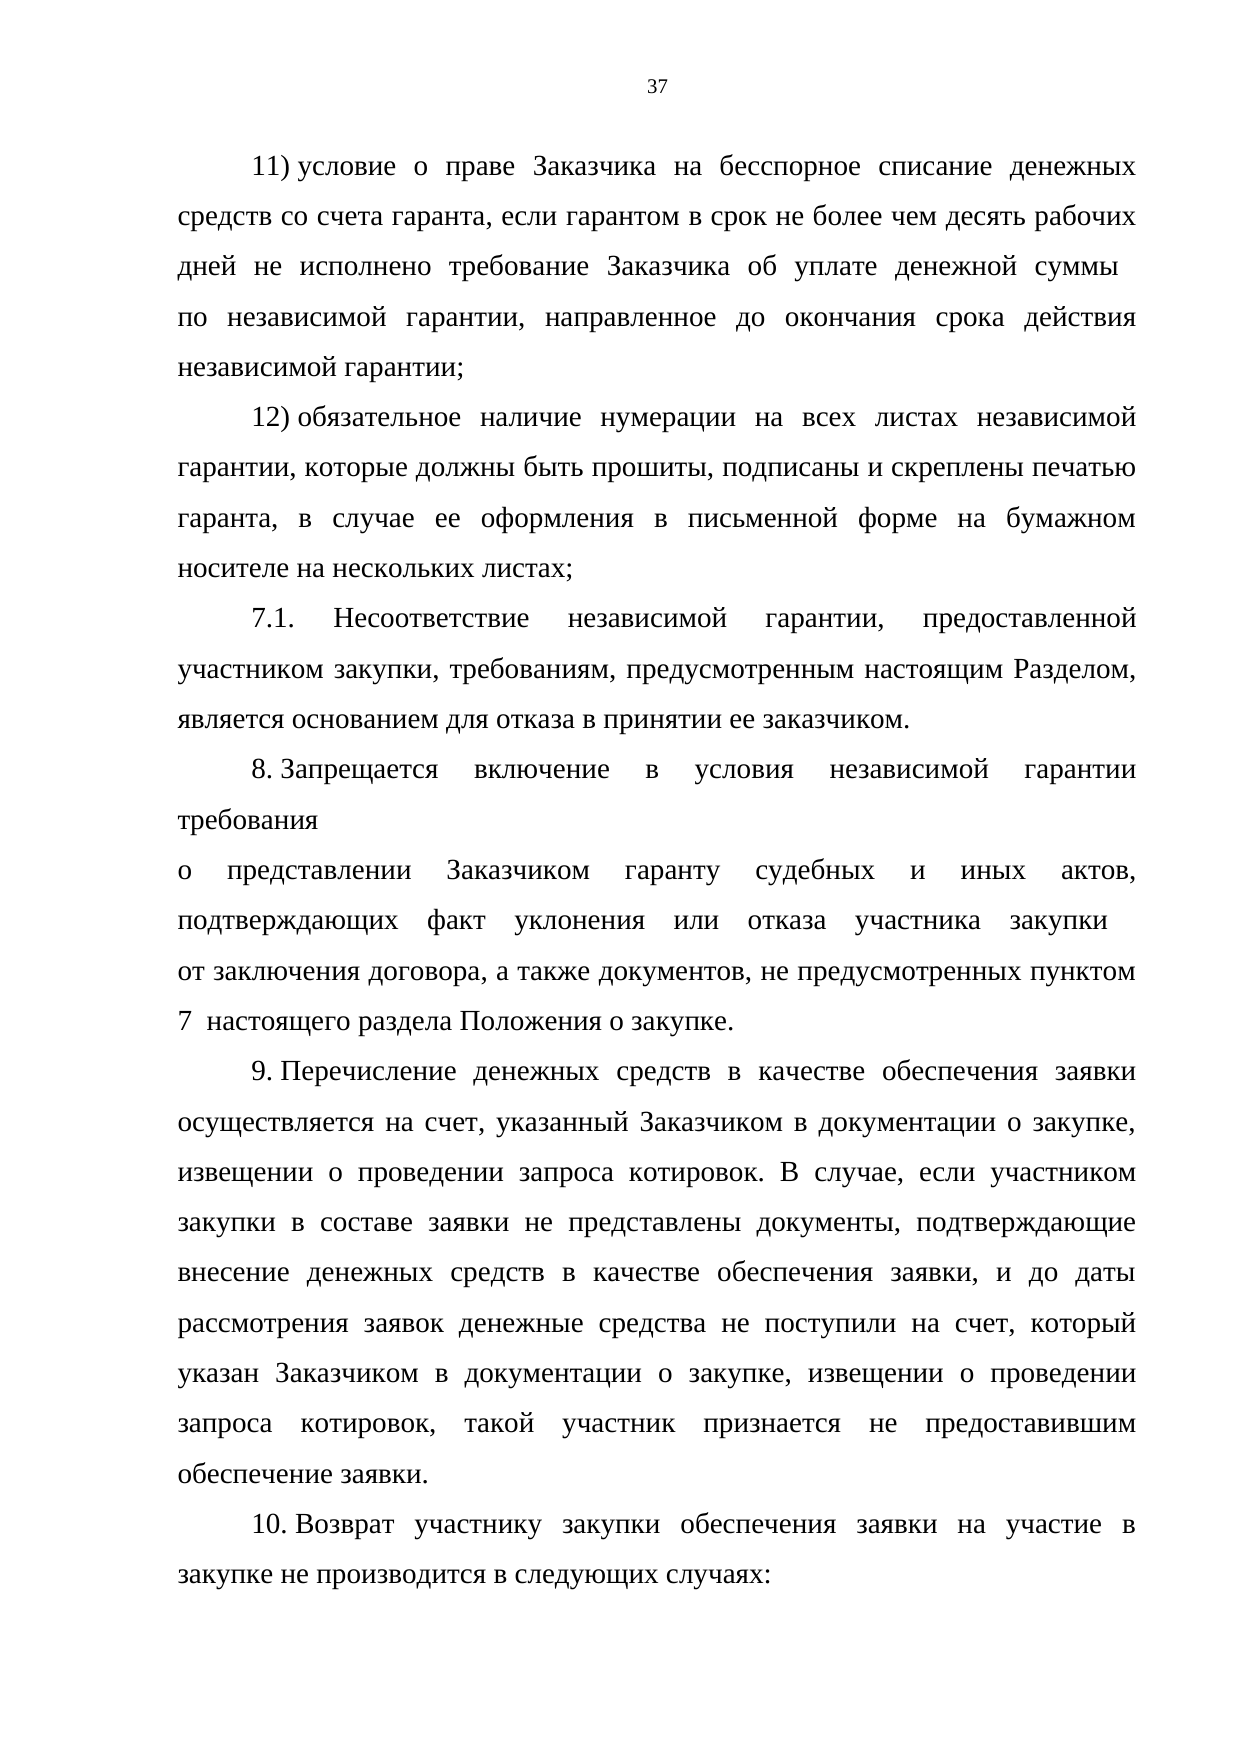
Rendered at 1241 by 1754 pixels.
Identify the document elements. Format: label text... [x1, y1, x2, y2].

text 11) условие о праве Заказчика на бесспорное списание денежных средств со счета гаранта, если гарантом в срок не более чем десять рабочих дней не исполнено требование Заказчика об уплате денежной суммы по независимой гарантии, направленное до окончания срока действия независимой гарантии; [177, 148, 1137, 382]
text 10. Возврат участнику закупки обеспечения заявки на участие в закупке не производится в следующих случаях: [177, 1506, 1137, 1590]
text 12) обязательное наличие нумерации на всех листах независимой гарантии, которые должны быть прошиты, подписаны и скреплены печатью гаранта, в случае ее оформления в письменной форме на бумажном носителе на нескольких листах; [177, 399, 1137, 584]
text 7.1. Несоответствие независимой гарантии, предоставленной участником закупки, требованиям, предусмотренным настоящим Разделом, является основанием для отказа в принятии ее заказчиком. [177, 601, 1137, 735]
text 8. Запрещается включение в условия независимой гарантии требования о представлении Заказчиком гаранту судебных и иных актов, подтверждающих факт уклонения или отказа участника закупки от заключения договора, а также документов, не предусмотренных пунктом 7 настоящего раздела Положения о закупке. [177, 751, 1137, 1037]
text 9. Перечисление денежных средств в качестве обеспечения заявки осуществляется на счет, указанный Заказчиком в документации о закупке, извещении о проведении запроса котировок. В случае, если участником закупки в составе заявки не представлены документы, подтверждающие внесение денежных средств в качестве обеспечения заявки, и до даты рассмотрения заявок денежные средства не поступили на счет, который указан Заказчиком в документации о закупке, извещении о проведении запроса котировок, такой участник признается не предоставившим обеспечение заявки. [177, 1053, 1137, 1489]
